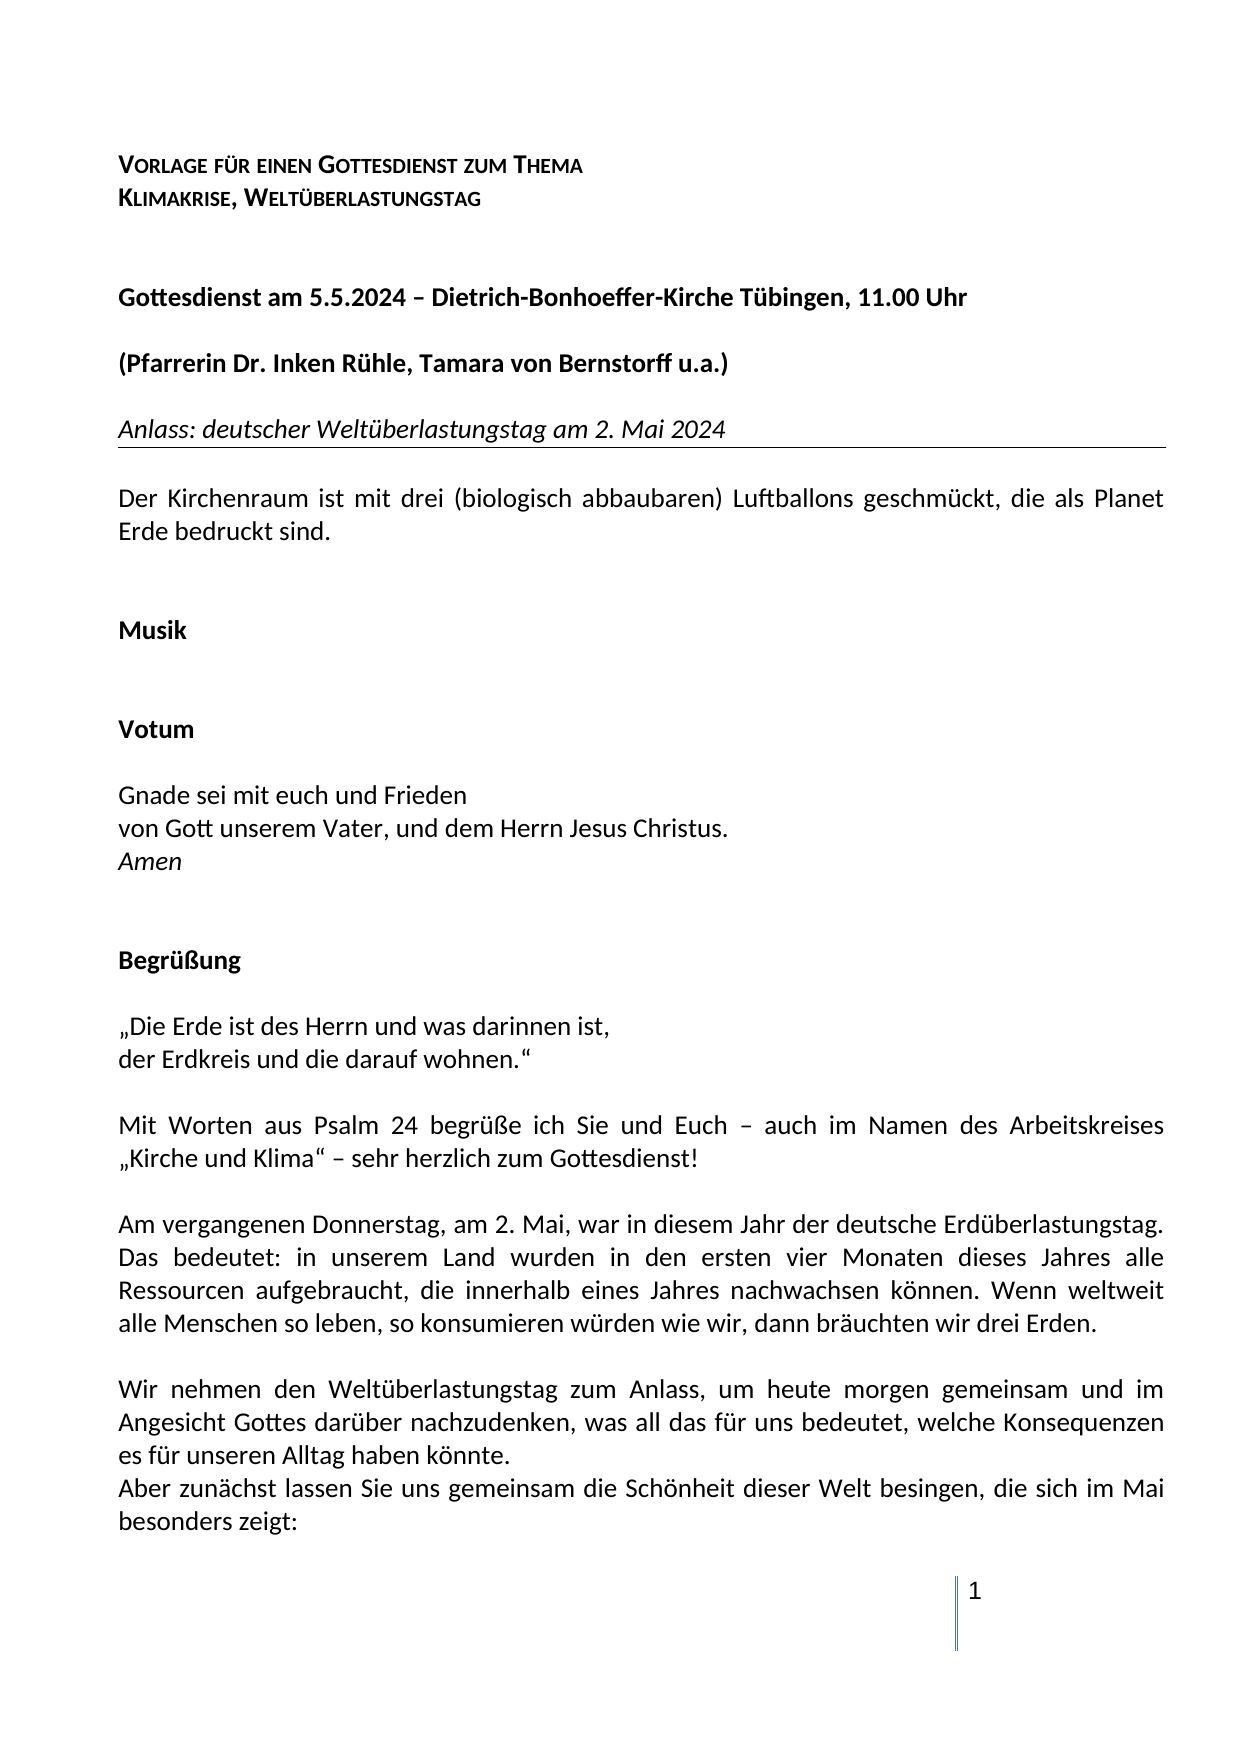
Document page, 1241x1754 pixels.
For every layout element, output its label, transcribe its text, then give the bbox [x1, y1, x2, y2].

text Gnade sei mit euch und Frieden [118, 778, 1166, 811]
text Vorlage für einen Gottesdienst zum Thema [118, 148, 1166, 181]
text Mit Worten aus Psalm 24 begrüße ich Sie und Euch – auch im Namen des Arbeitskreises „Kirche und Klima“ – sehr herzlich zum Gottesdienst! [118, 1108, 1166, 1174]
text Anlass: deutscher Weltüberlastungstag am 2. Mai 2024 [118, 412, 1166, 447]
text Der Kirchenraum ist mit drei (biologisch abbaubaren) Luftballons geschmückt, die als Planet Erde bedruckt sind. [118, 481, 1166, 547]
text (Pfarrerin Dr. Inken Rühle, Tamara von Bernstorff u.a.) [118, 346, 1166, 379]
text Gottesdienst am 5.5.2024 – Dietrich-Bonhoeffer-Kirche Tübingen, 11.00 Uhr [118, 280, 1166, 313]
text Begrüßung [118, 943, 1166, 976]
text Votum [118, 712, 1166, 745]
text Wir nehmen den Weltüberlastungstag zum Anlass, um heute morgen gemeinsam und im Angesicht Gottes darüber nachzudenken, was all das für uns bedeutet, welche Konsequenzen es für unseren Alltag haben könnte. [118, 1372, 1166, 1472]
text Klimakrise, Weltüberlastungstag [118, 181, 1166, 214]
text der Erdkreis und die darauf wohnen.“ [118, 1042, 1166, 1075]
text „Die Erde ist des Herrn und was darinnen ist, [118, 1009, 1166, 1042]
text Amen [118, 844, 1166, 877]
text Am vergangenen Donnerstag, am 2. Mai, war in diesem Jahr der deutsche Erdüberlastungstag. Das bedeutet: in unserem Land wurden in den ersten vier Monaten dieses Jahres alle Ressourcen aufgebraucht, die innerhalb eines Jahres nachwachsen können. Wenn weltweit alle Menschen so leben, so konsumieren würden wie wir, dann bräuchten wir drei Erden. [118, 1207, 1166, 1339]
text Aber zunächst lassen Sie uns gemeinsam die Schönheit dieser Welt besingen, die sich im Mai besonders zeigt: [118, 1472, 1166, 1538]
text Musik [118, 613, 1166, 646]
text von Gott unserem Vater, und dem Herrn Jesus Christus. [118, 811, 1166, 844]
